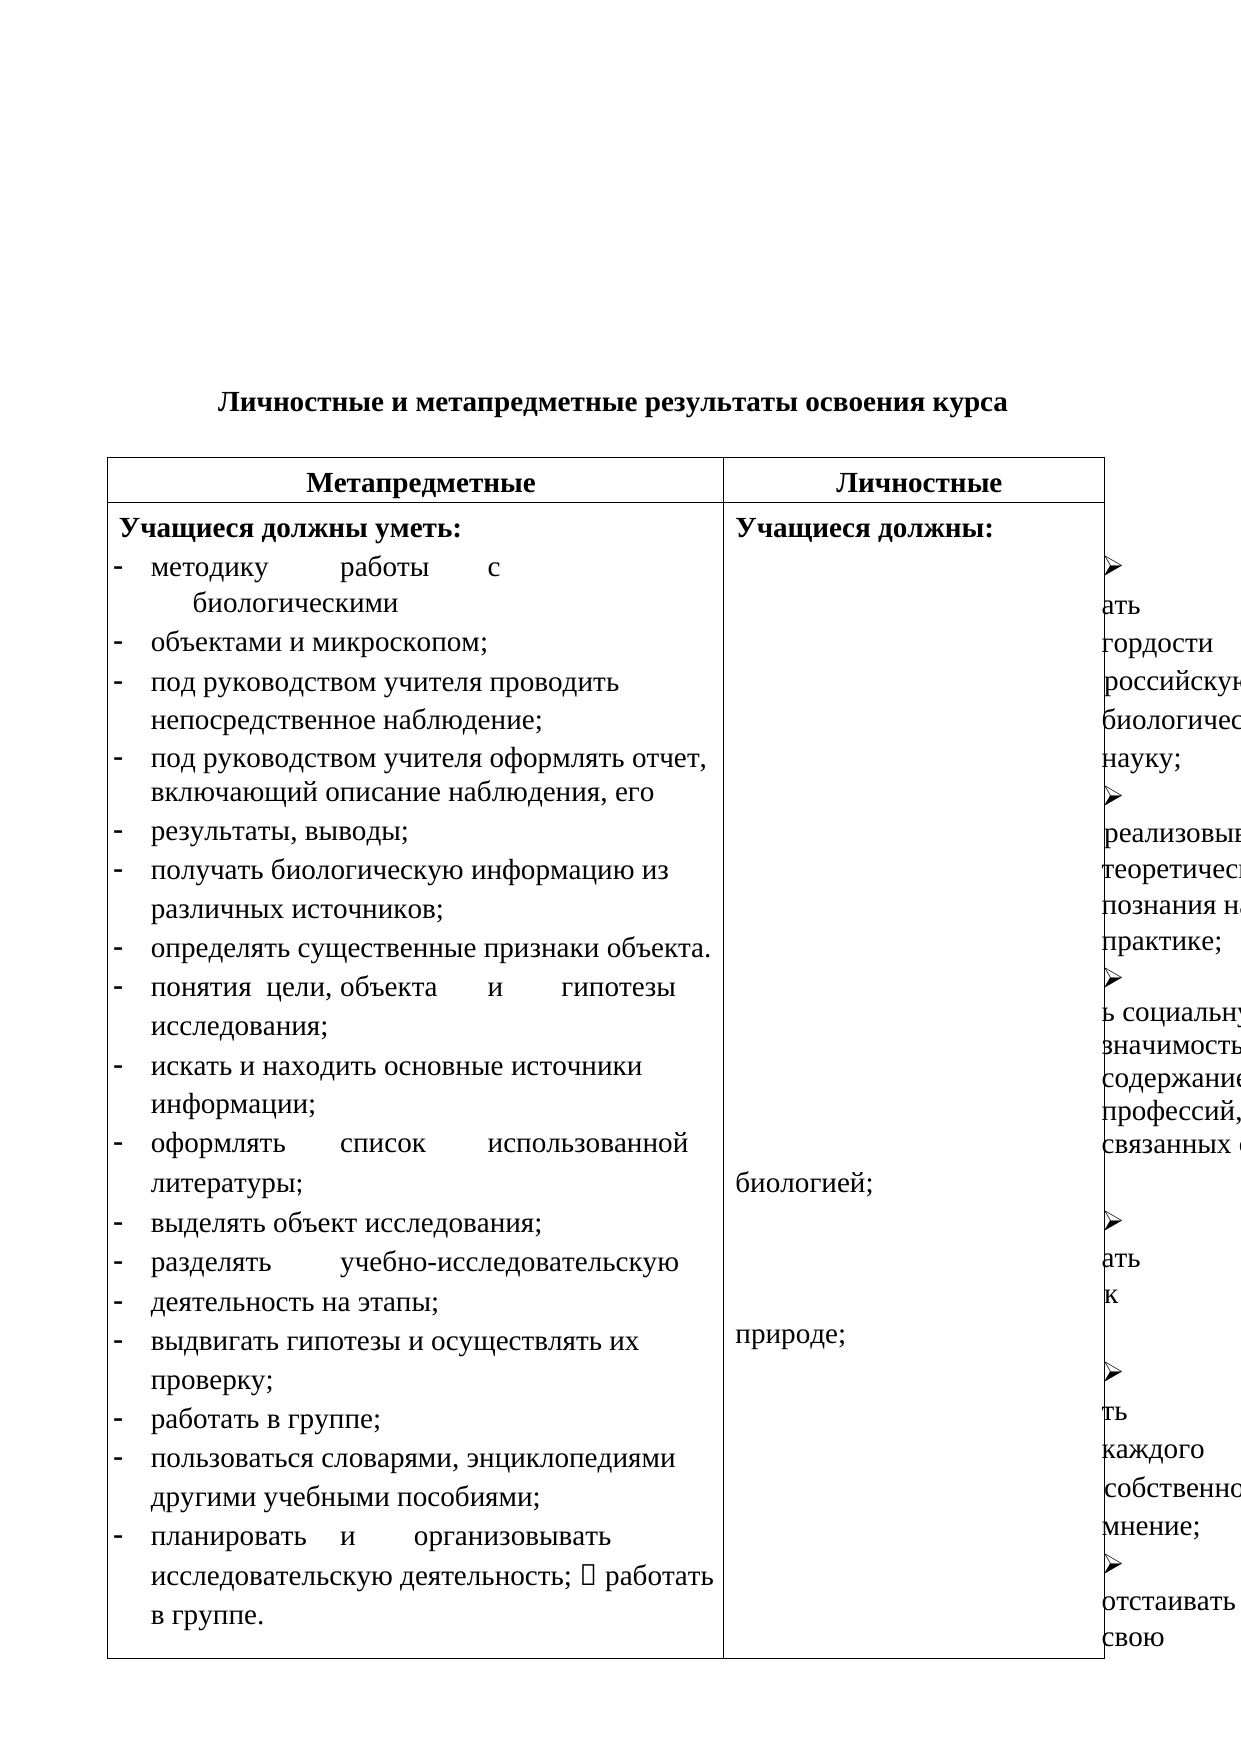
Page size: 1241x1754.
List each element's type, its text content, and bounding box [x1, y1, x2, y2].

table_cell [724, 503, 1104, 1658]
table_header Личностные [724, 458, 1104, 502]
table_header Метапредметные [108, 458, 723, 502]
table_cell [108, 503, 723, 1658]
text Личностные и метапредметные результаты освоения курса [118, 384, 1108, 418]
